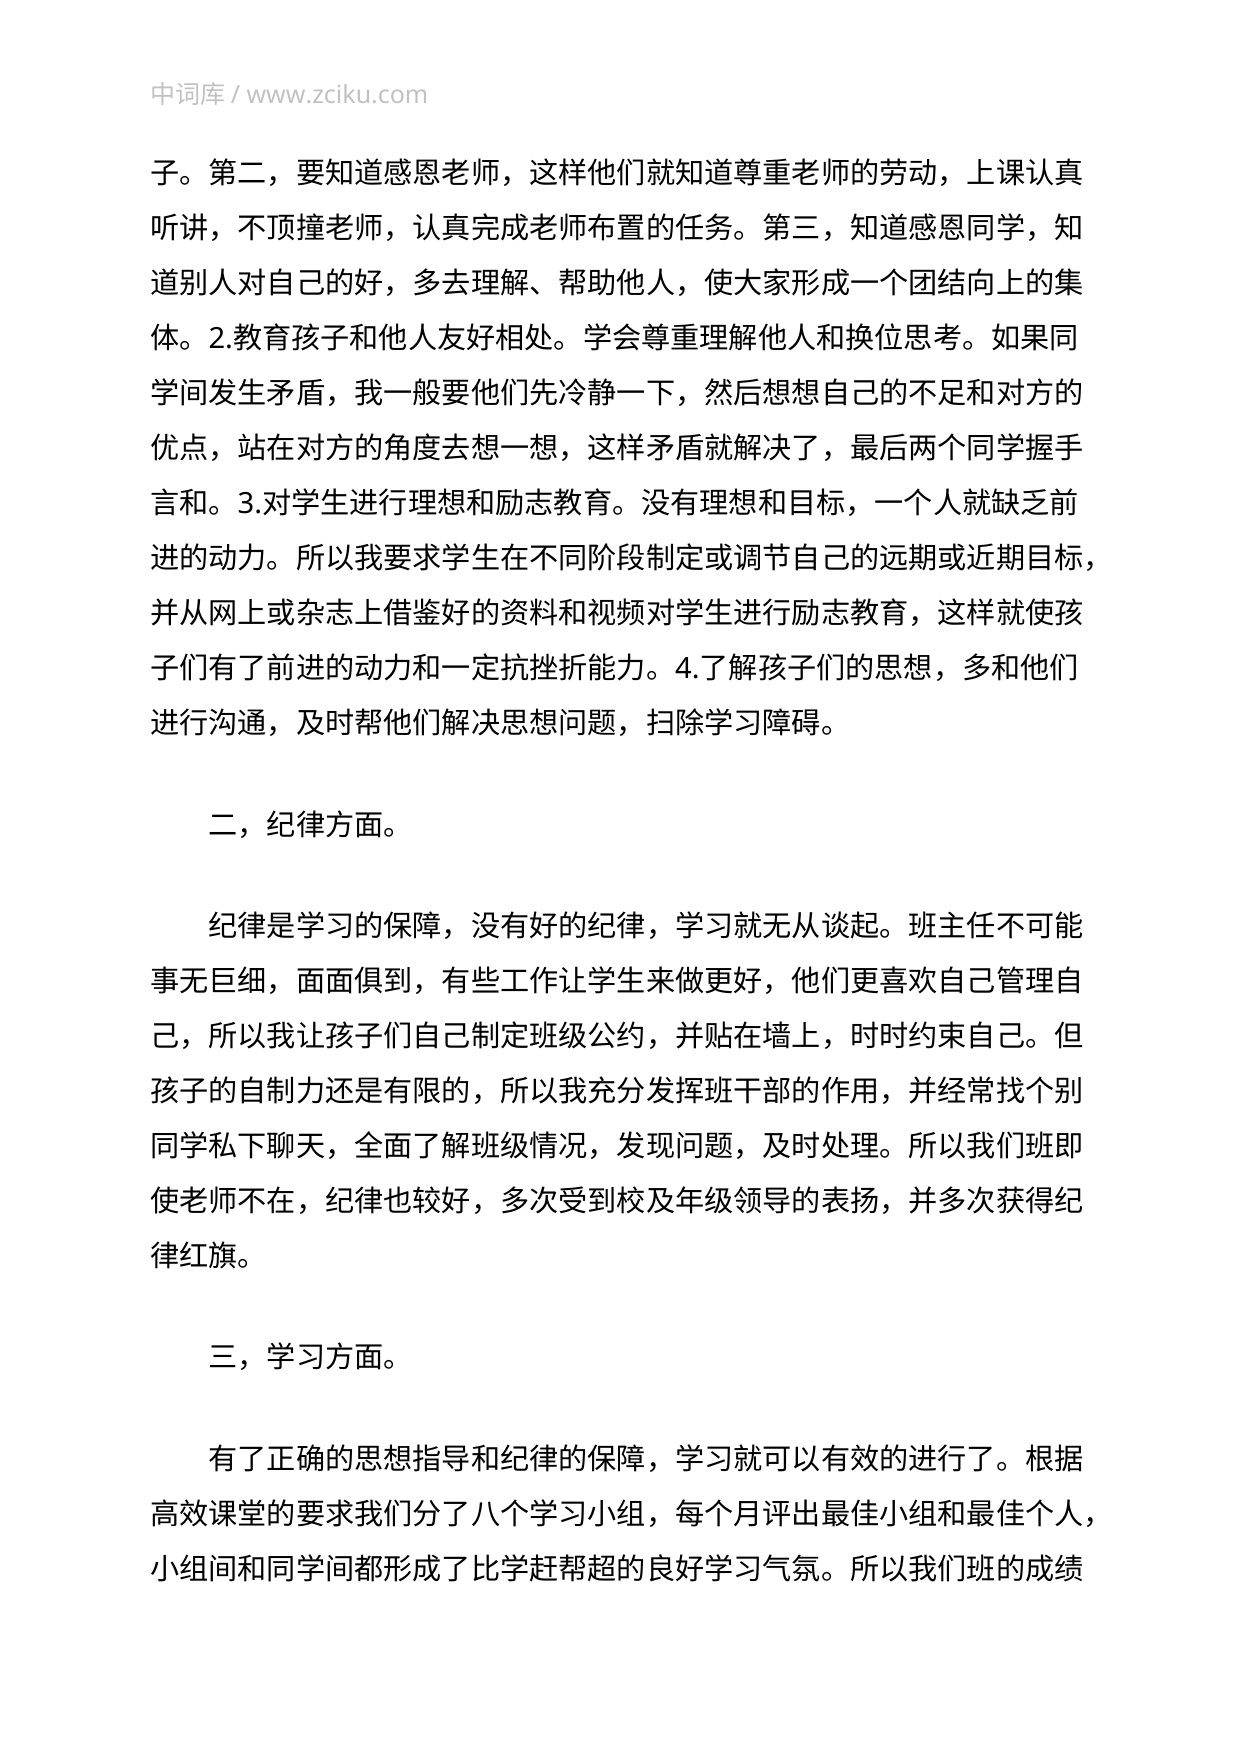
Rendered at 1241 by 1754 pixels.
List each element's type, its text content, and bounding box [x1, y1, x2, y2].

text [150, 1436, 1090, 1588]
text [150, 150, 1090, 742]
text 二，纪律方面。 [150, 801, 1090, 843]
text 三，学习方面。 [150, 1334, 1090, 1376]
text 纪律是学习的保障，没有好的纪律，学习就无从谈起。班主任不可能事无巨细，面面俱到，有些工作让学生来做更好，他们更喜欢自己管理自己，所以我让孩子们自己制定班级公约，并贴在墙上，时时约束自己。但孩子的自制力还是有限的，所以我充分发挥班干部的作用，并经常找个别同学私下聊天，全面了解班级情况，发现问题，及时处理。所以我们班即使老师不在，纪律也较好，多次受到校及年级领导的表扬，并多次获得纪律红旗。 [150, 903, 1090, 1274]
